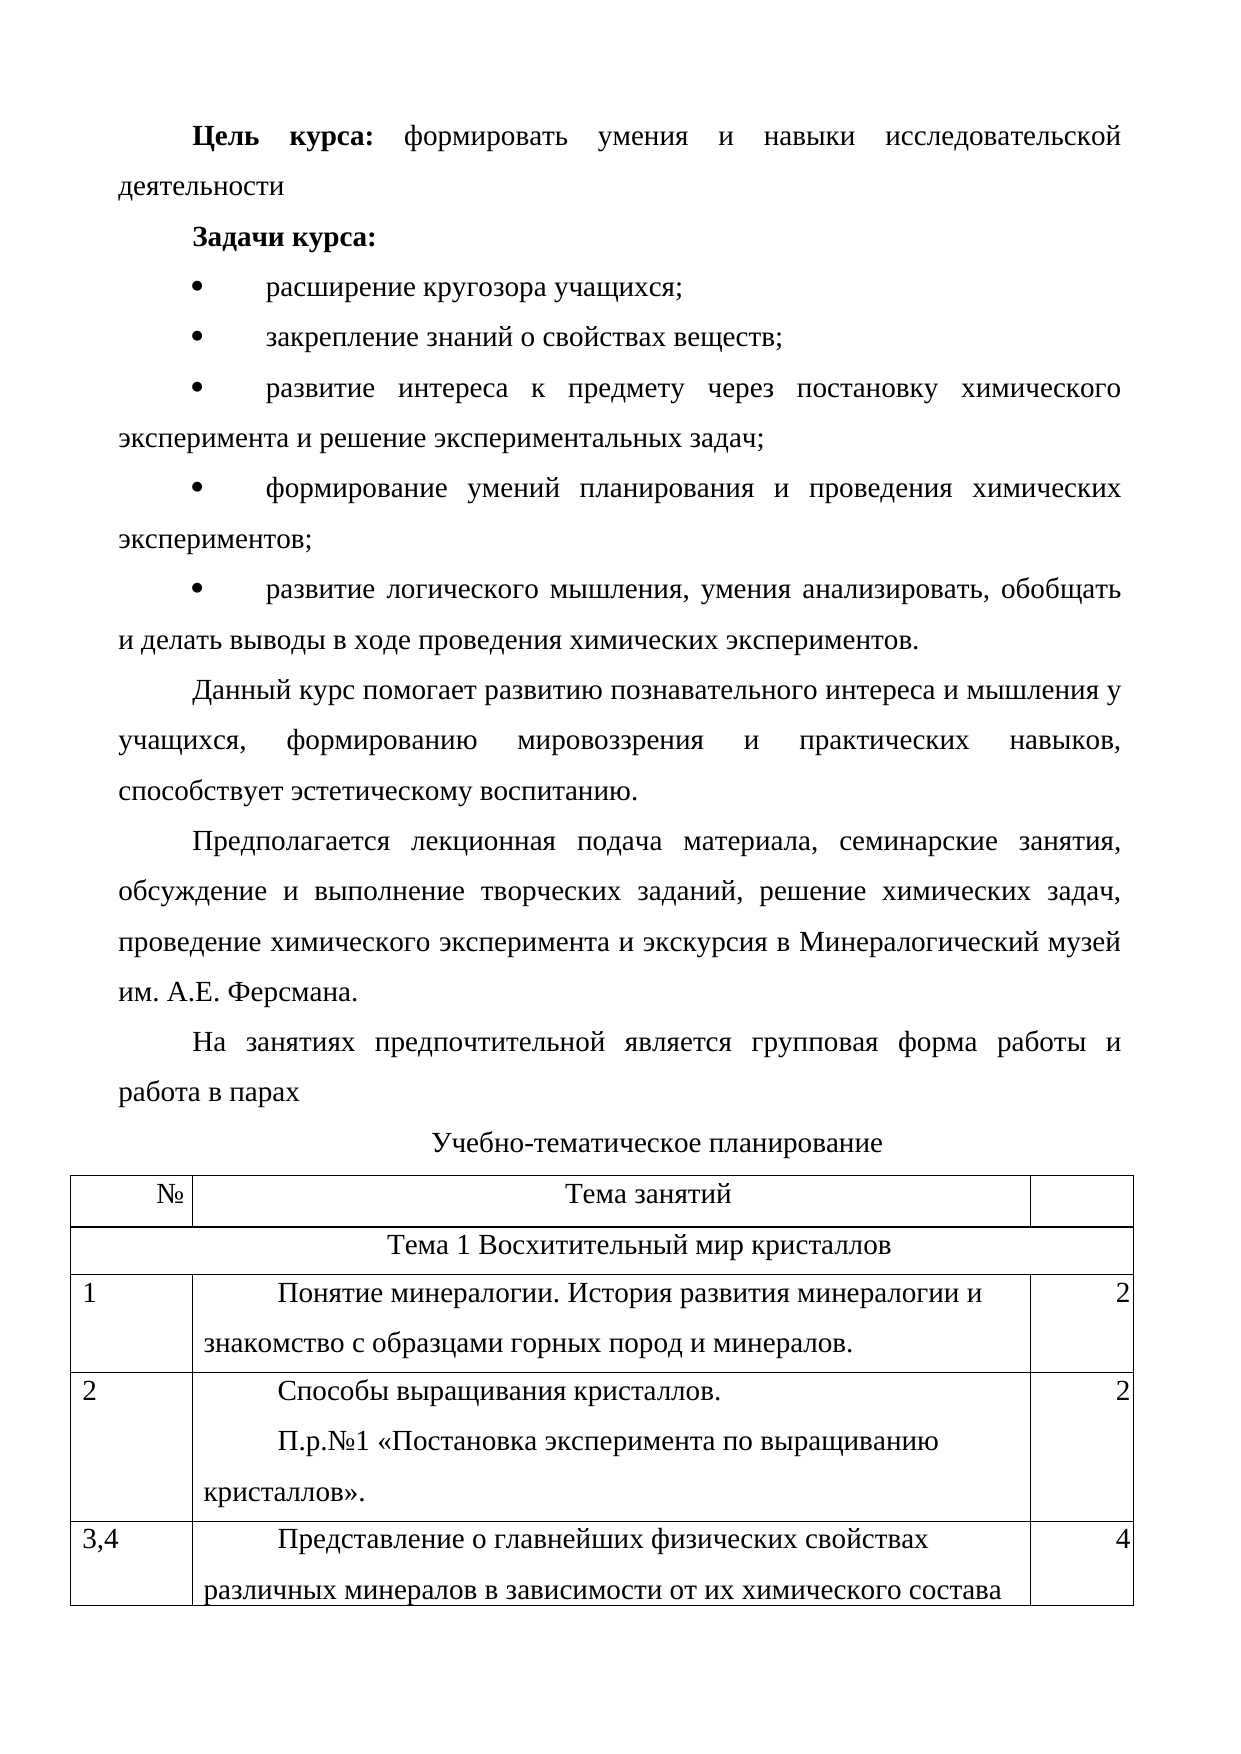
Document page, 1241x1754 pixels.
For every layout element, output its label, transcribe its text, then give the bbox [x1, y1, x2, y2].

table_cell Способы выращивания кристаллов. П.р.№1 «Постановка эксперимента по выращиванию кристаллов». [193, 1373, 1030, 1521]
list расширение кругозора учащихся; [118, 269, 1122, 303]
text Задачи курса: [118, 219, 1122, 252]
list формирование умений планирования и проведения химических экспериментов; [118, 471, 1122, 554]
table_cell 3,4 [71, 1522, 192, 1605]
list закрепление знаний о свойствах веществ; [118, 319, 1122, 353]
table_header № [71, 1176, 192, 1226]
table_header Тема занятий [193, 1176, 1030, 1226]
table_cell 2 [1031, 1373, 1133, 1521]
list развитие интереса к предмету через постановку химического эксперимента и решение экспериментальных задач; [118, 370, 1122, 454]
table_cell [193, 1522, 1030, 1605]
text Учебно-тематическое планирование [118, 1125, 1122, 1158]
table_cell 2 [1031, 1275, 1133, 1372]
text Данный курс помогает развитию познавательного интереса и мышления у учащихся, формированию мировоззрения и практических навыков, способствует эстетическому воспитанию. [118, 672, 1122, 806]
table_cell Понятие минералогии. История развития минералогии и знакомство с образцами горных пород и минералов. [193, 1275, 1030, 1372]
text На занятиях предпочтительной является групповая форма работы и работа в парах [118, 1024, 1122, 1108]
table_cell Тема 1 Восхитительный мир кристаллов [71, 1228, 1133, 1274]
table_header [1031, 1176, 1133, 1226]
table_cell 4 [1031, 1522, 1133, 1605]
text Цель курса: формировать умения и навыки исследовательской деятельности [118, 118, 1122, 202]
table_cell 1 [71, 1275, 192, 1372]
list развитие логического мышления, умения анализировать, обобщать и делать выводы в ходе проведения химических экспериментов. [118, 571, 1122, 655]
text Предполагается лекционная подача материала, семинарские занятия, обсуждение и выполнение творческих заданий, решение химических задач, проведение химического эксперимента и экскурсия в Минералогический музей им. А.Е. Ферсмана. [118, 823, 1122, 1007]
table_cell 2 [71, 1373, 192, 1521]
